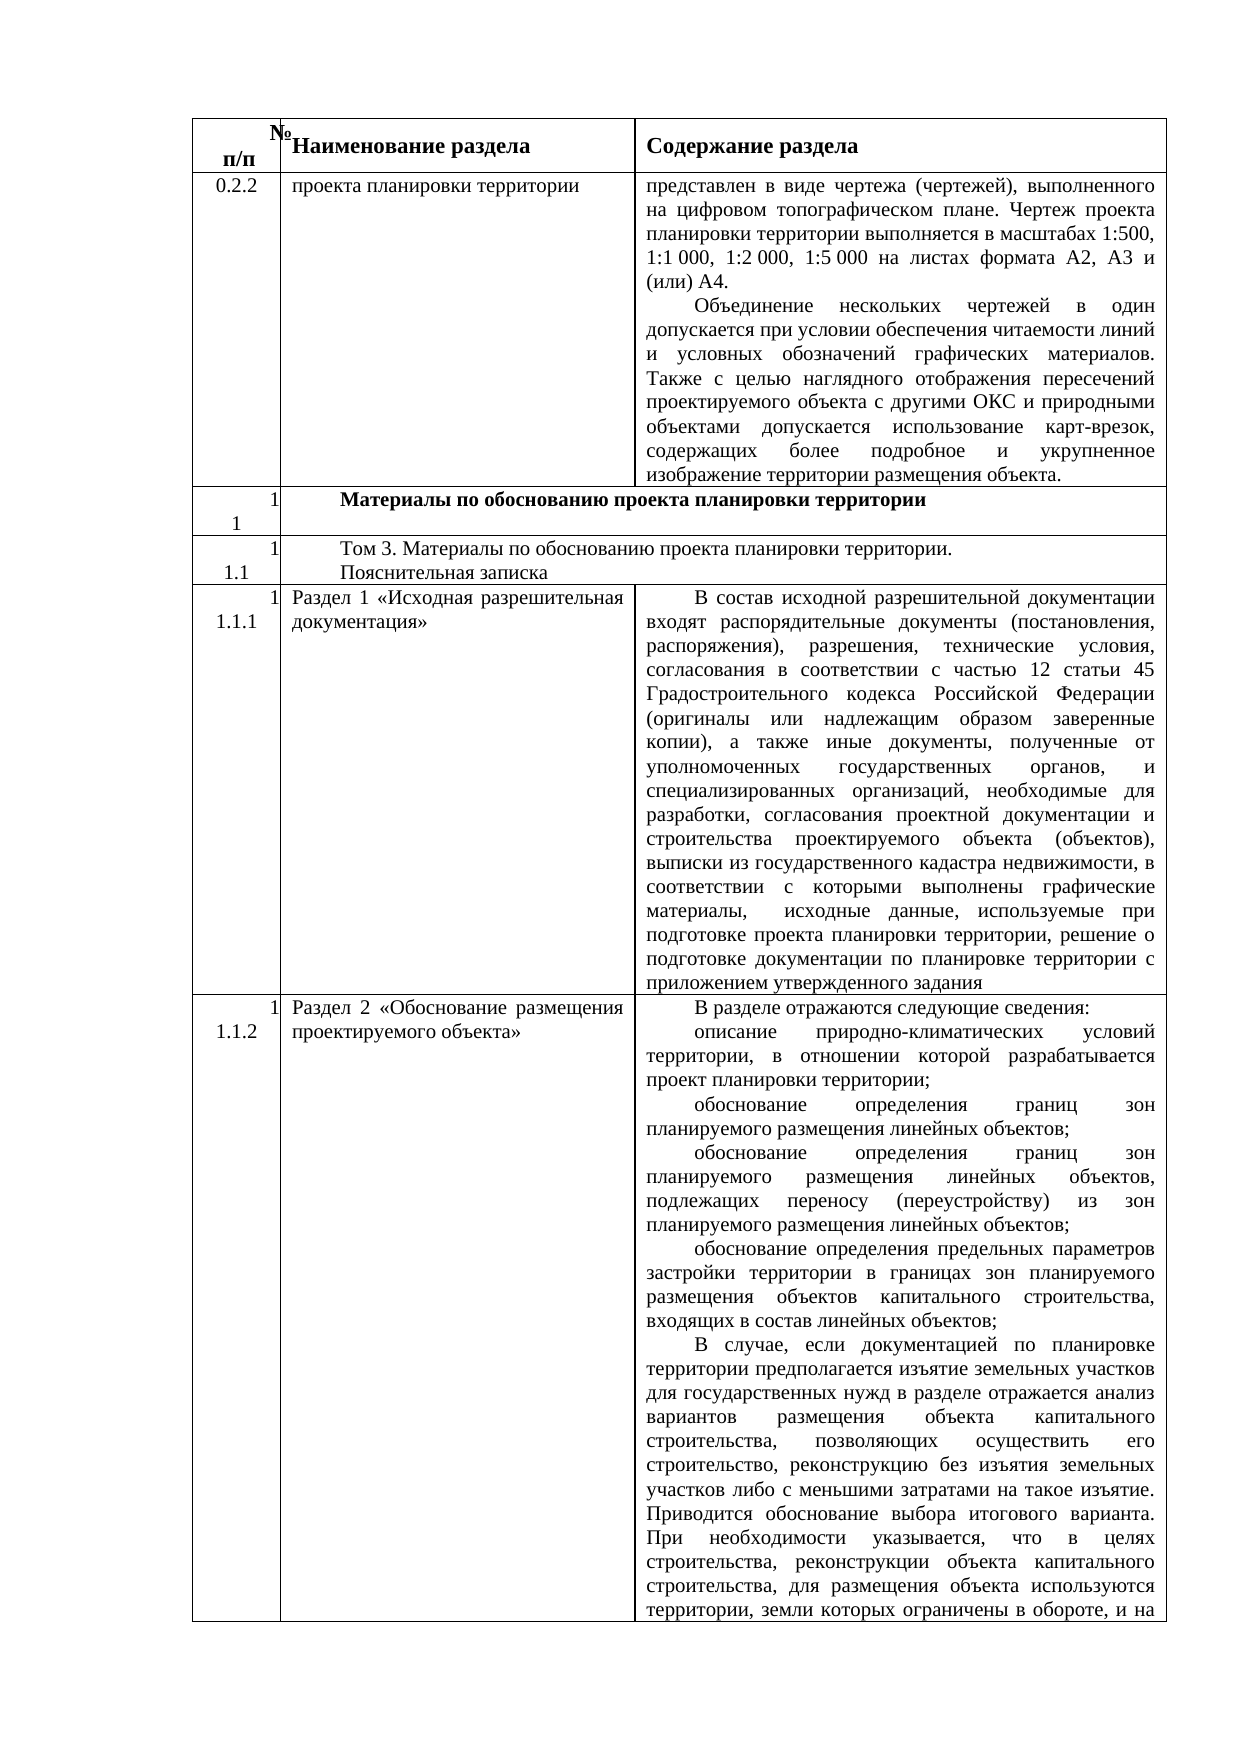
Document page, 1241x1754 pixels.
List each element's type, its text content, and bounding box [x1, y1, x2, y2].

table_cell В состав исходной разрешительной документации входят распорядительные документы (постановления, распоряжения), разрешения, технические условия, согласования в соответствии с частью 12 статьи 45 Градостроительного кодекса Российской Федерации (оригиналы или надлежащим образом заверенные копии), а также иные документы, полученные от уполномоченных государственных органов, и специализированных организаций, необходимые для разработки, согласования проектной документации и строительства проектируемого объекта (объектов), выписки из государственного кадастра недвижимости, в соответствии с которыми выполнены графические материалы, исходные данные, используемые при подготовке проекта планировки территории, решение о подготовке документации по планировке территории с приложением утвержденного задания [636, 585, 1166, 994]
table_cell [636, 995, 1166, 1621]
table_header Наименование раздела [281, 119, 634, 172]
table_cell 11 [193, 487, 280, 535]
table_cell 10.2.2 [193, 173, 280, 486]
table_cell Том 3. Материалы по обоснованию проекта планировки территории. Пояснительная записка [281, 536, 1166, 584]
table_cell Материалы по обоснованию проекта планировки территории [281, 487, 1166, 535]
table_header Содержание раздела [636, 119, 1166, 172]
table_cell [281, 995, 634, 1621]
table_cell Раздел 1 «Исходная разрешительная документация» [281, 585, 634, 994]
table_cell 11.1.2 [193, 995, 280, 1621]
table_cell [636, 173, 1166, 486]
table_cell 11.1 [193, 536, 280, 584]
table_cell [281, 173, 634, 486]
table_cell 11.1.1 [193, 585, 280, 994]
table_header № п/п [193, 119, 280, 172]
